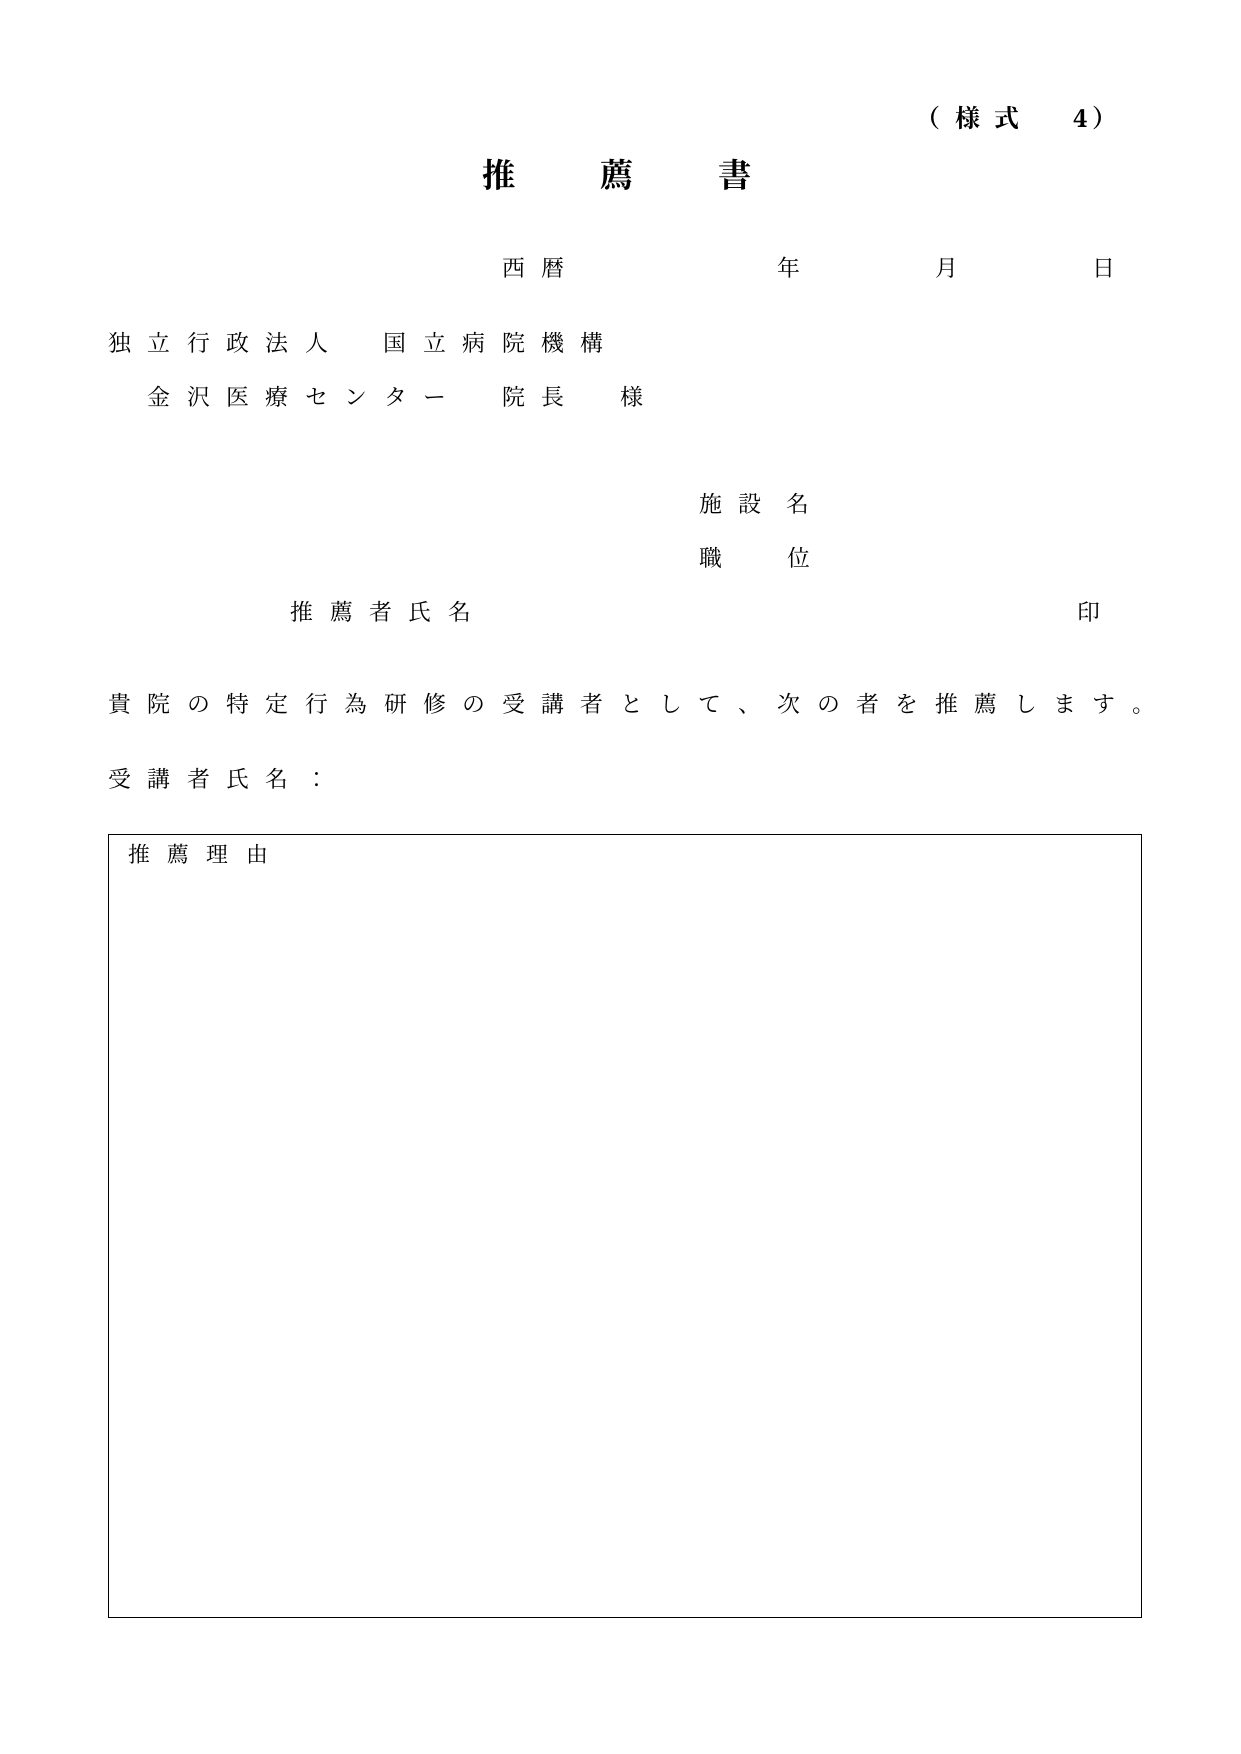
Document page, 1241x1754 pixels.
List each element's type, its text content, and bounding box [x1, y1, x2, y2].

text 独立行政法人 国立病院機構 [108, 323, 1132, 361]
table_header 推薦理由 [109, 835, 1141, 1617]
text 職位 [108, 538, 1132, 576]
text 施設名 [108, 484, 1132, 522]
text 推 薦 書 [108, 136, 1132, 211]
text 受講者氏名： [108, 759, 1132, 796]
text 貴院の特定行為研修の受講者として、次の者を推薦します。 [108, 684, 1132, 721]
text （様式 4） [108, 98, 1132, 136]
text 西暦 年 月 日 [108, 248, 1132, 286]
text 金沢医療センター 院長 様 [108, 377, 1132, 415]
text 推薦者氏名 印 [108, 592, 1117, 630]
